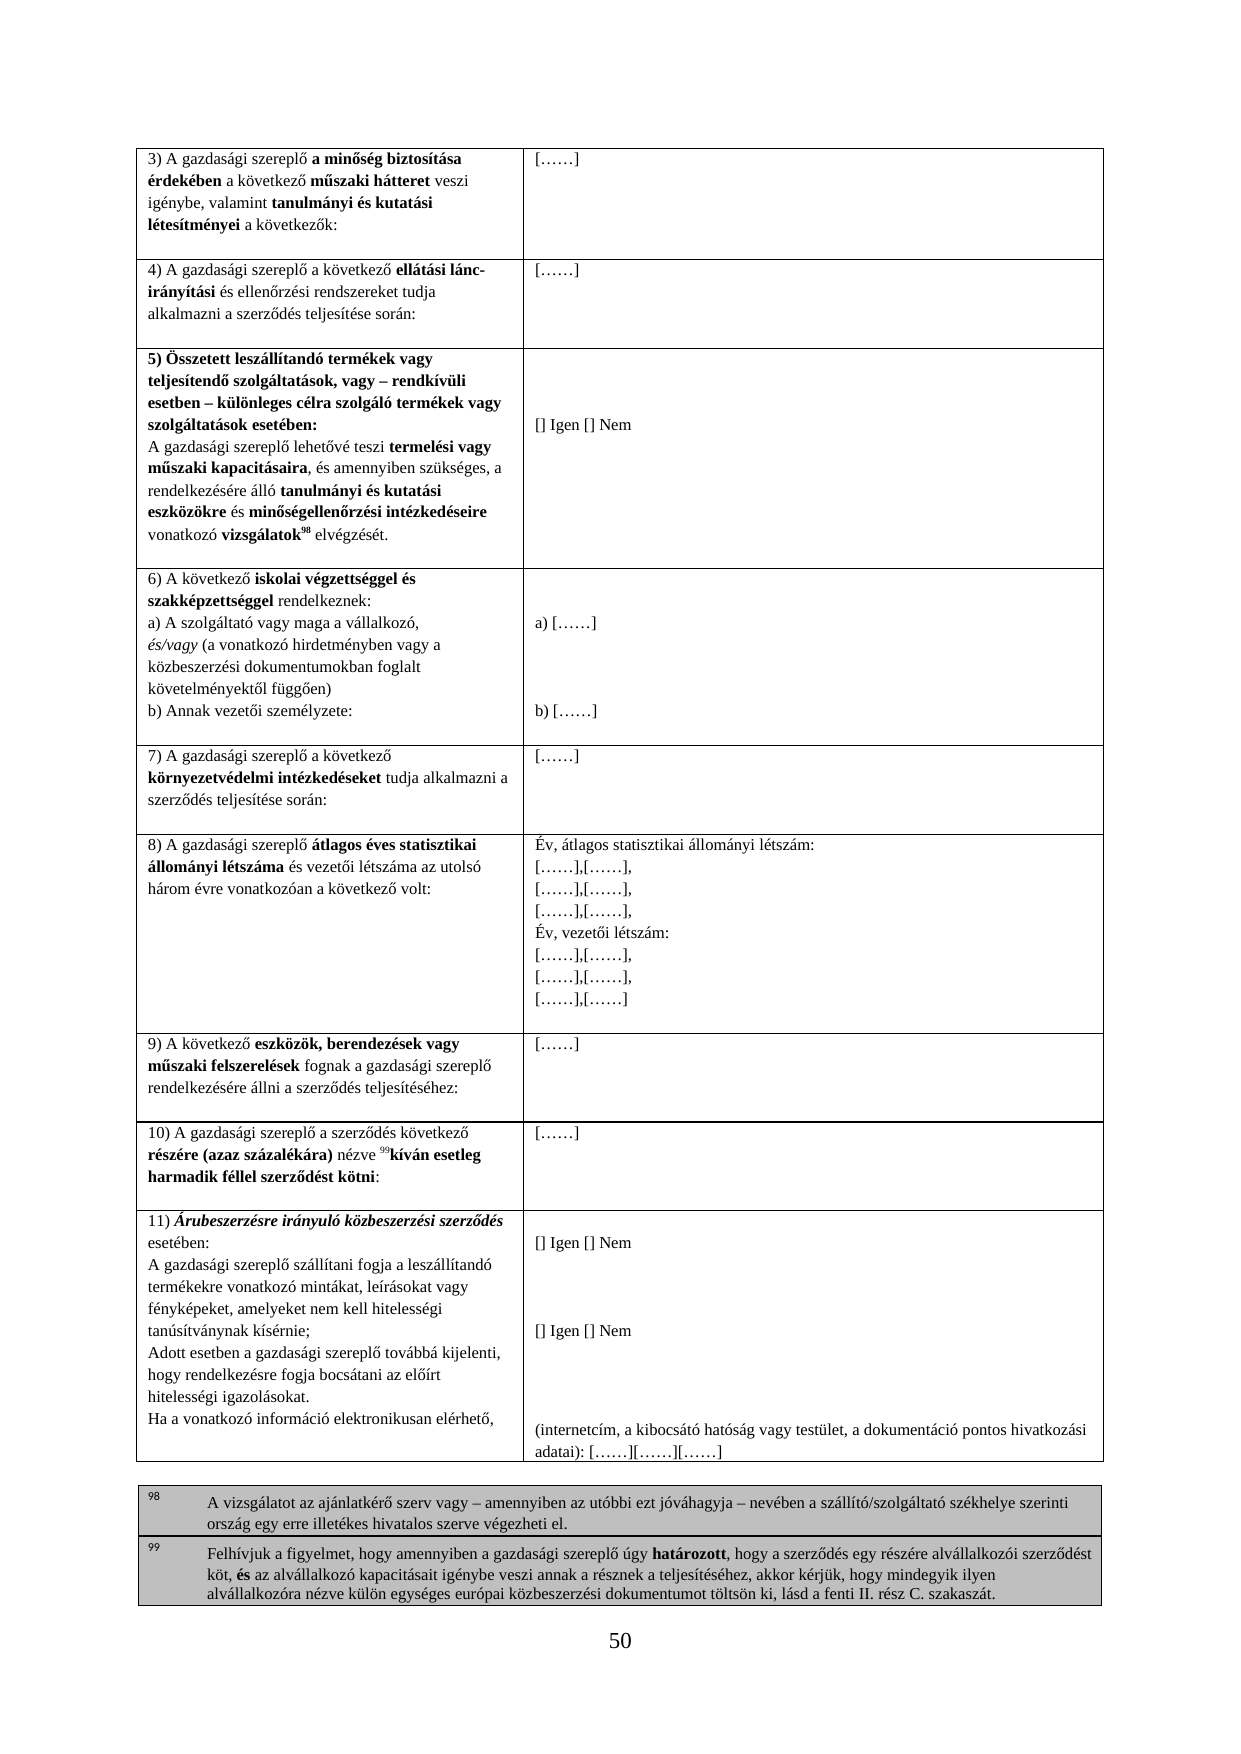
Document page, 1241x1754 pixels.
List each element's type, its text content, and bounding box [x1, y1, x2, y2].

table_cell 5) Összetett leszállítandó termékek vagy teljesítendő szolgáltatások, vagy – rendkívüli esetben – különleges célra szolgáló termékek vagy szolgáltatások esetében: A gazdasági szereplő lehetővé teszi termelési vagy műszaki kapacitásaira, és amennyiben szükséges, a rendelkezésére álló tanulmányi és kutatási eszközökre és minőségellenőrzési intézkedéseire vonatkozó vizsgálatok elvégzését. [137, 349, 523, 568]
table_cell 7) A gazdasági szereplő a következő környezetvédelmi intézkedéseket tudja alkalmazni a szerződés teljesítése során: [137, 746, 523, 834]
table_cell [……] [524, 1034, 1103, 1121]
table_cell a) [……] b) [……] [524, 569, 1103, 745]
table_cell [……] [524, 149, 1103, 258]
table_cell 10) A gazdasági szereplő a szerződés következő részére (azaz százalékára) nézve kíván esetleg harmadik féllel szerződést kötni: [137, 1123, 523, 1210]
table_cell Év, átlagos statisztikai állományi létszám: [……],[……], [……],[……], [……],[……], Év, vezetői létszám: [……],[……], [……],[……], [……],[……] [524, 835, 1103, 1032]
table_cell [137, 1211, 523, 1461]
table_cell 8) A gazdasági szereplő átlagos éves statisztikai állományi létszáma és vezetői létszáma az utolsó három évre vonatkozóan a következő volt: [137, 835, 523, 1032]
table_cell 4) A gazdasági szereplő a következő ellátási lánc-irányítási és ellenőrzési rendszereket tudja alkalmazni a szerződés teljesítése során: [137, 260, 523, 347]
table_cell [……] [524, 260, 1103, 347]
table_cell 3) A gazdasági szereplő a minőség biztosítása érdekében a következő műszaki hátteret veszi igénybe, valamint tanulmányi és kutatási létesítményei a következők: [137, 149, 523, 258]
table_cell 9) A következő eszközök, berendezések vagy műszaki felszerelések fognak a gazdasági szereplő rendelkezésére állni a szerződés teljesítéséhez: [137, 1034, 523, 1121]
table_cell [……] [524, 746, 1103, 834]
table_cell [……] [524, 1123, 1103, 1210]
table_cell [] Igen [] Nem [524, 349, 1103, 568]
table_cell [524, 1211, 1103, 1461]
table_cell 6) A következő iskolai végzettséggel és szakképzettséggel rendelkeznek: a) A szolgáltató vagy maga a vállalkozó, és/vagy (a vonatkozó hirdetményben vagy a közbeszerzési dokumentumokban foglalt követelményektől függően) b) Annak vezetői személyzete: [137, 569, 523, 745]
